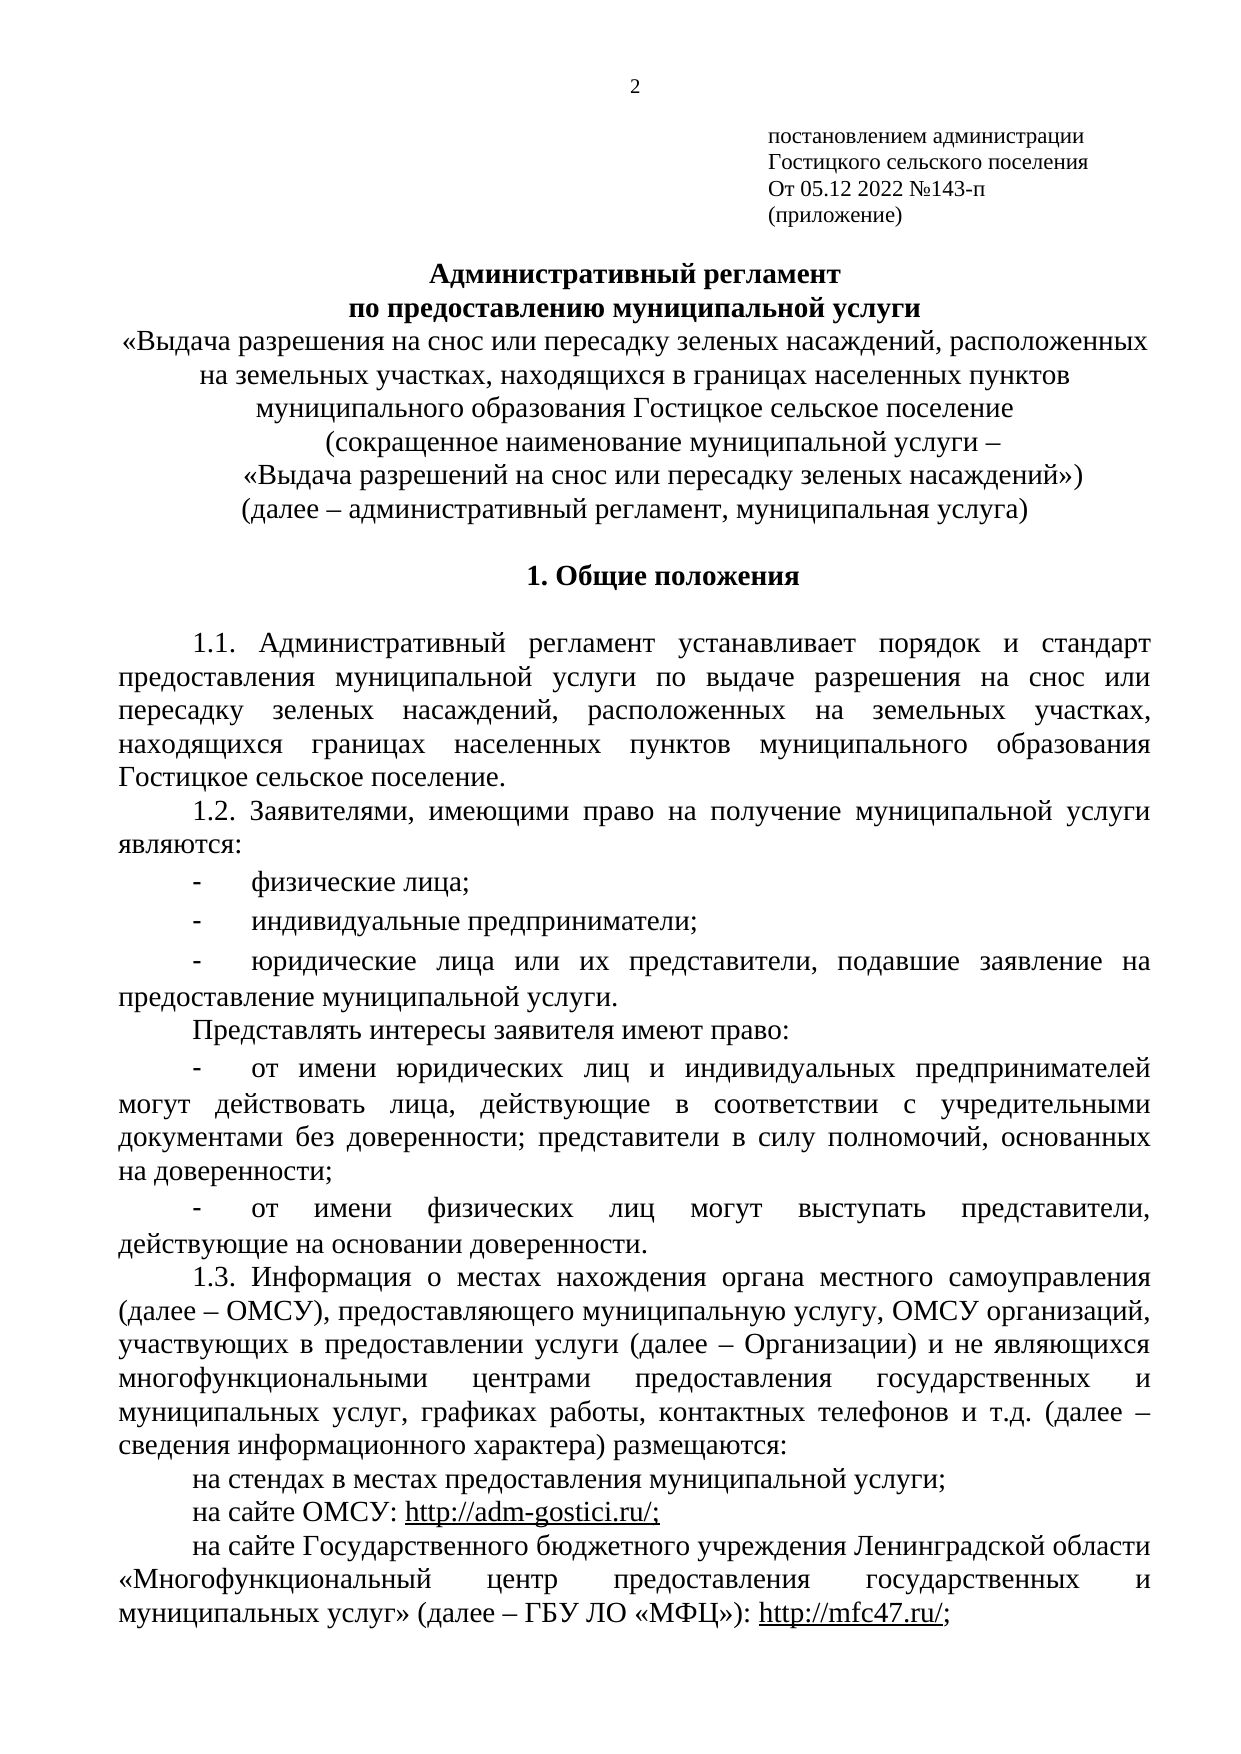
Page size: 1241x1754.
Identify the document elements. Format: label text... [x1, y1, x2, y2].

text 1.2. Заявителями, имеющими право на получение муниципальной услуги являются: [118, 793, 1152, 860]
text «Выдача разрешений на снос или пересадку зеленых насаждений») [118, 457, 1152, 491]
text 1. Общие положения [118, 558, 1152, 592]
text постановлением администрации [118, 122, 1152, 148]
list от имени физических лиц могут выступать представители, действующие на основании доверенности. [118, 1186, 1152, 1259]
list индивидуальные предприниматели; [118, 899, 1152, 939]
text (далее – административный регламент, муниципальная услуга) [118, 491, 1152, 524]
text на стендах в местах предоставления муниципальной услуги; [118, 1461, 1152, 1494]
text 1.1. Административный регламент устанавливает порядок и стандарт предоставления муниципальной услуги по выдаче разрешения на снос или пересадку зеленых насаждений, расположенных на земельных участках, находящихся границах населенных пунктов муниципального образования Гостицкое сельское поселение. [118, 625, 1152, 793]
text (приложение) [118, 201, 1152, 227]
text От 05.12 2022 №143-п [118, 175, 1152, 201]
list от имени юридических лиц и индивидуальных предпринимателей могут действовать лица, действующие в соответствии с учредительными документами без доверенности; представители в силу полномочий, основанных на доверенности; [118, 1046, 1152, 1186]
text на сайте Государственного бюджетного учреждения Ленинградской области «Многофункциональный центр предоставления государственных и муниципальных услуг» (далее – ГБУ ЛО «МФЦ»): http://mfc47.ru/; [118, 1528, 1152, 1628]
title Административный регламент [118, 256, 1152, 290]
text (сокращенное наименование муниципальной услуги – [118, 424, 1152, 457]
title «Выдача разрешения на снос или пересадку зеленых насаждений, расположенных на земельных участках, находящихся в границах населенных пунктов муниципального образования Гостицкое сельское поселение [118, 323, 1152, 424]
list юридические лица или их представители, подавшие заявление на предоставление муниципальной услуги. [118, 939, 1152, 1012]
text Гостицкого сельского поселения [118, 148, 1152, 175]
text Представлять интересы заявителя имеют право: [118, 1012, 1152, 1046]
list физические лица; [118, 860, 1152, 899]
title по предоставлению муниципальной услуги [118, 290, 1152, 323]
text 1.3. Информация о местах нахождения органа местного самоуправления (далее – ОМСУ), предоставляющего муниципальную услугу, ОМСУ организаций, участвующих в предоставлении услуги (далее – Организации) и не являющихся многофункциональными центрами предоставления государственных и муниципальных услуг, графиках работы, контактных телефонов и т.д. (далее – сведения информационного характера) размещаются: [118, 1259, 1152, 1461]
text на сайте ОМСУ: http://adm-gostici.ru/; [118, 1494, 1152, 1528]
